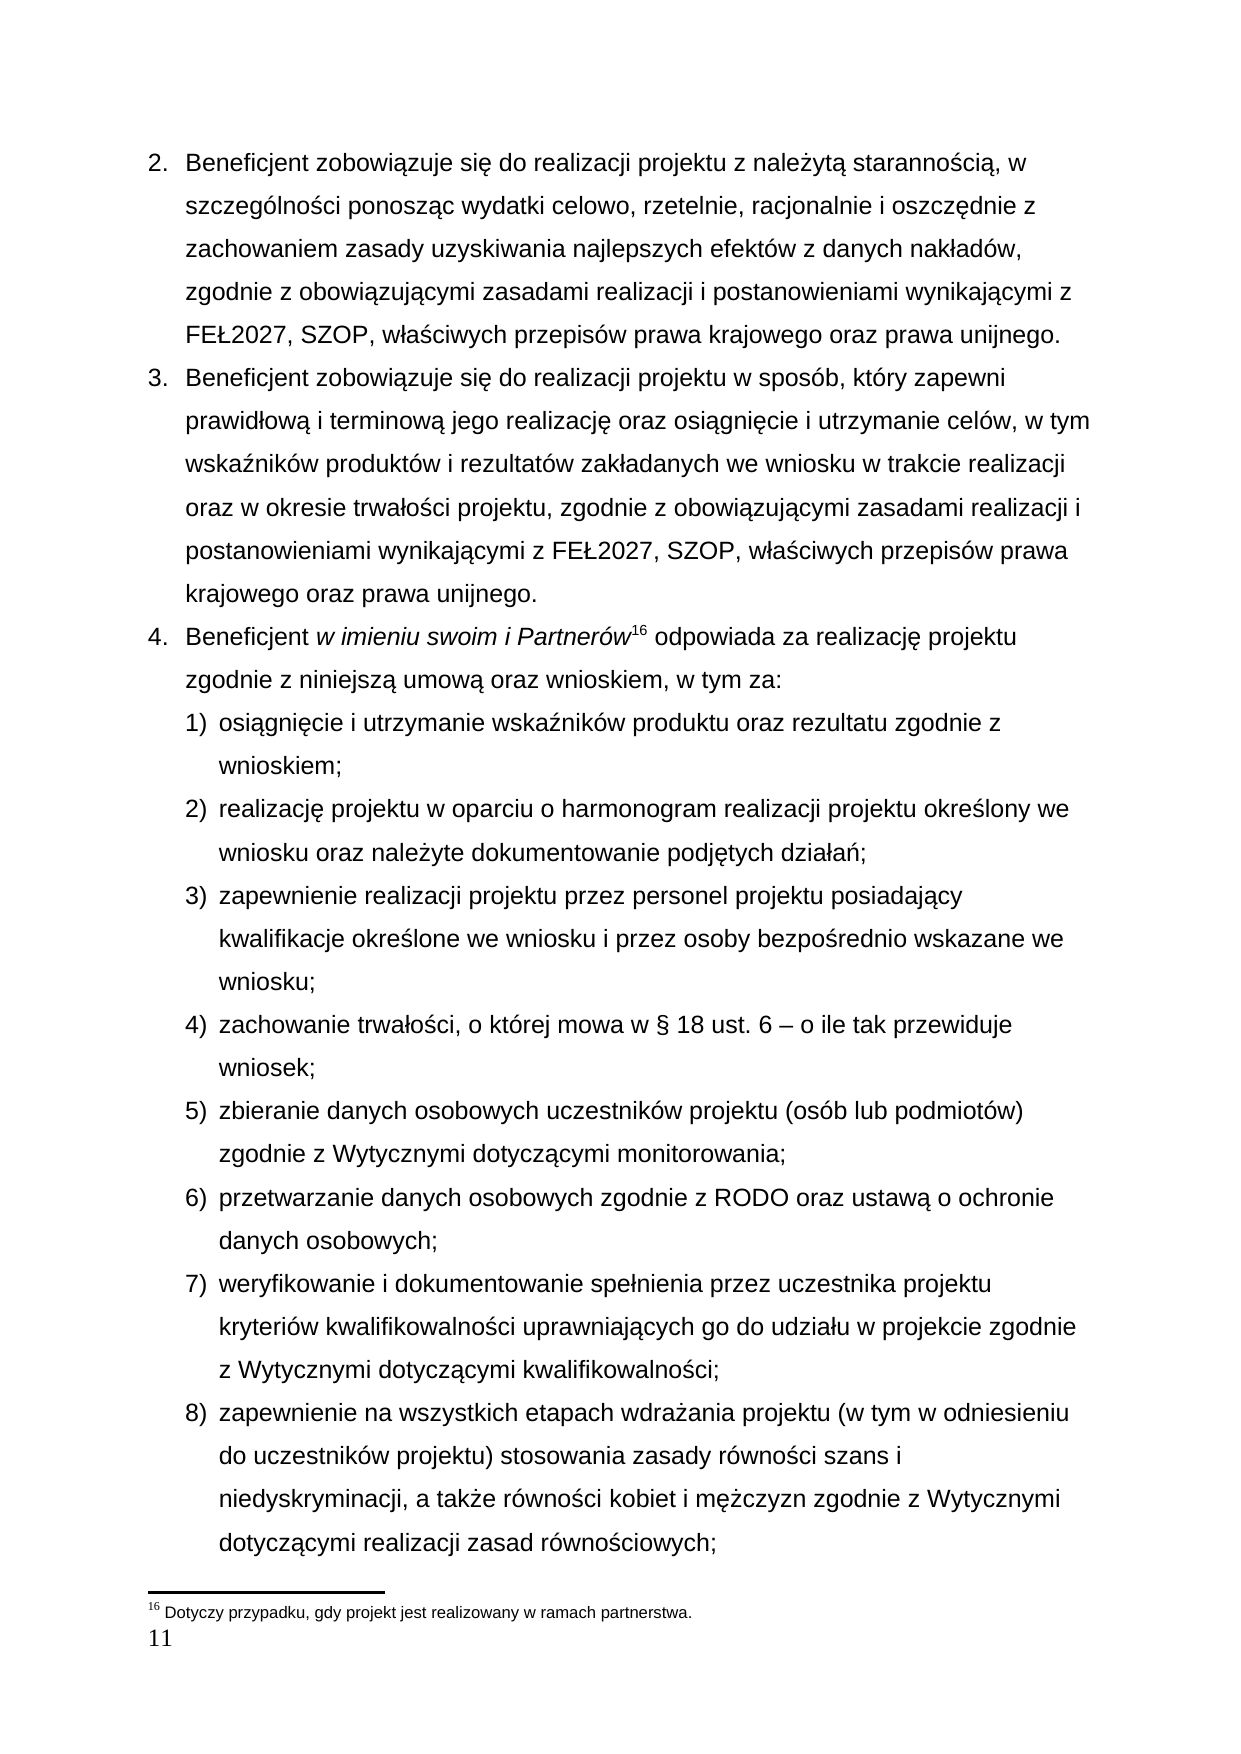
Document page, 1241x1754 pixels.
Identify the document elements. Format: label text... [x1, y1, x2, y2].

list zbieranie danych osobowych uczestników projektu (osób lub podmiotów) zgodnie z Wytycznymi dotyczącymi monitorowania; [185, 1096, 1092, 1168]
list osiągnięcie i utrzymanie wskaźników produktu oraz rezultatu zgodnie z wnioskiem; [185, 708, 1092, 780]
list zapewnienie na wszystkich etapach wdrażania projektu (w tym w odniesieniu do uczestników projektu) stosowania zasady równości szans i niedyskryminacji, a także równości kobiet i mężczyzn zgodnie z Wytycznymi dotyczącymi realizacji zasad równościowych; [185, 1398, 1092, 1556]
list zapewnienie realizacji projektu przez personel projektu posiadający kwalifikacje określone we wniosku i przez osoby bezpośrednio wskazane we wniosku; [185, 881, 1092, 996]
list weryfikowanie i dokumentowanie spełnienia przez uczestnika projektu kryteriów kwalifikowalności uprawniających go do udziału w projekcie zgodnie z Wytycznymi dotyczącymi kwalifikowalności; [185, 1269, 1092, 1384]
list Beneficjent zobowiązuje się do realizacji projektu z należytą starannością, w szczególności ponosząc wydatki celowo, rzetelnie, racjonalnie i oszczędnie z zachowaniem zasady uzyskiwania najlepszych efektów z danych nakładów, zgodnie z obowiązującymi zasadami realizacji i postanowieniami wynikającymi z FEŁ2027, SZOP, właściwych przepisów prawa krajowego oraz prawa unijnego. [148, 147, 1092, 349]
list Beneficjent zobowiązuje się do realizacji projektu w sposób, który zapewni prawidłową i terminową jego realizację oraz osiągnięcie i utrzymanie celów, w tym wskaźników produktów i rezultatów zakładanych we wniosku w trakcie realizacji oraz w okresie trwałości projektu, zgodnie z obowiązującymi zasadami realizacji i postanowieniami wynikającymi z FEŁ2027, SZOP, właściwych przepisów prawa krajowego oraz prawa unijnego. [148, 363, 1092, 607]
list zachowanie trwałości, o której mowa w § 18 ust. 6 – o ile tak przewiduje wniosek; [185, 1010, 1092, 1082]
list realizację projektu w oparciu o harmonogram realizacji projektu określony we wniosku oraz należyte dokumentowanie podjętych działań; [185, 794, 1092, 866]
list Beneficjent w imieniu swoim i Partnerów odpowiada za realizację projektu zgodnie z niniejszą umową oraz wnioskiem, w tym za: [148, 622, 1092, 694]
list przetwarzanie danych osobowych zgodnie z RODO oraz ustawą o ochronie danych osobowych; [185, 1182, 1092, 1254]
